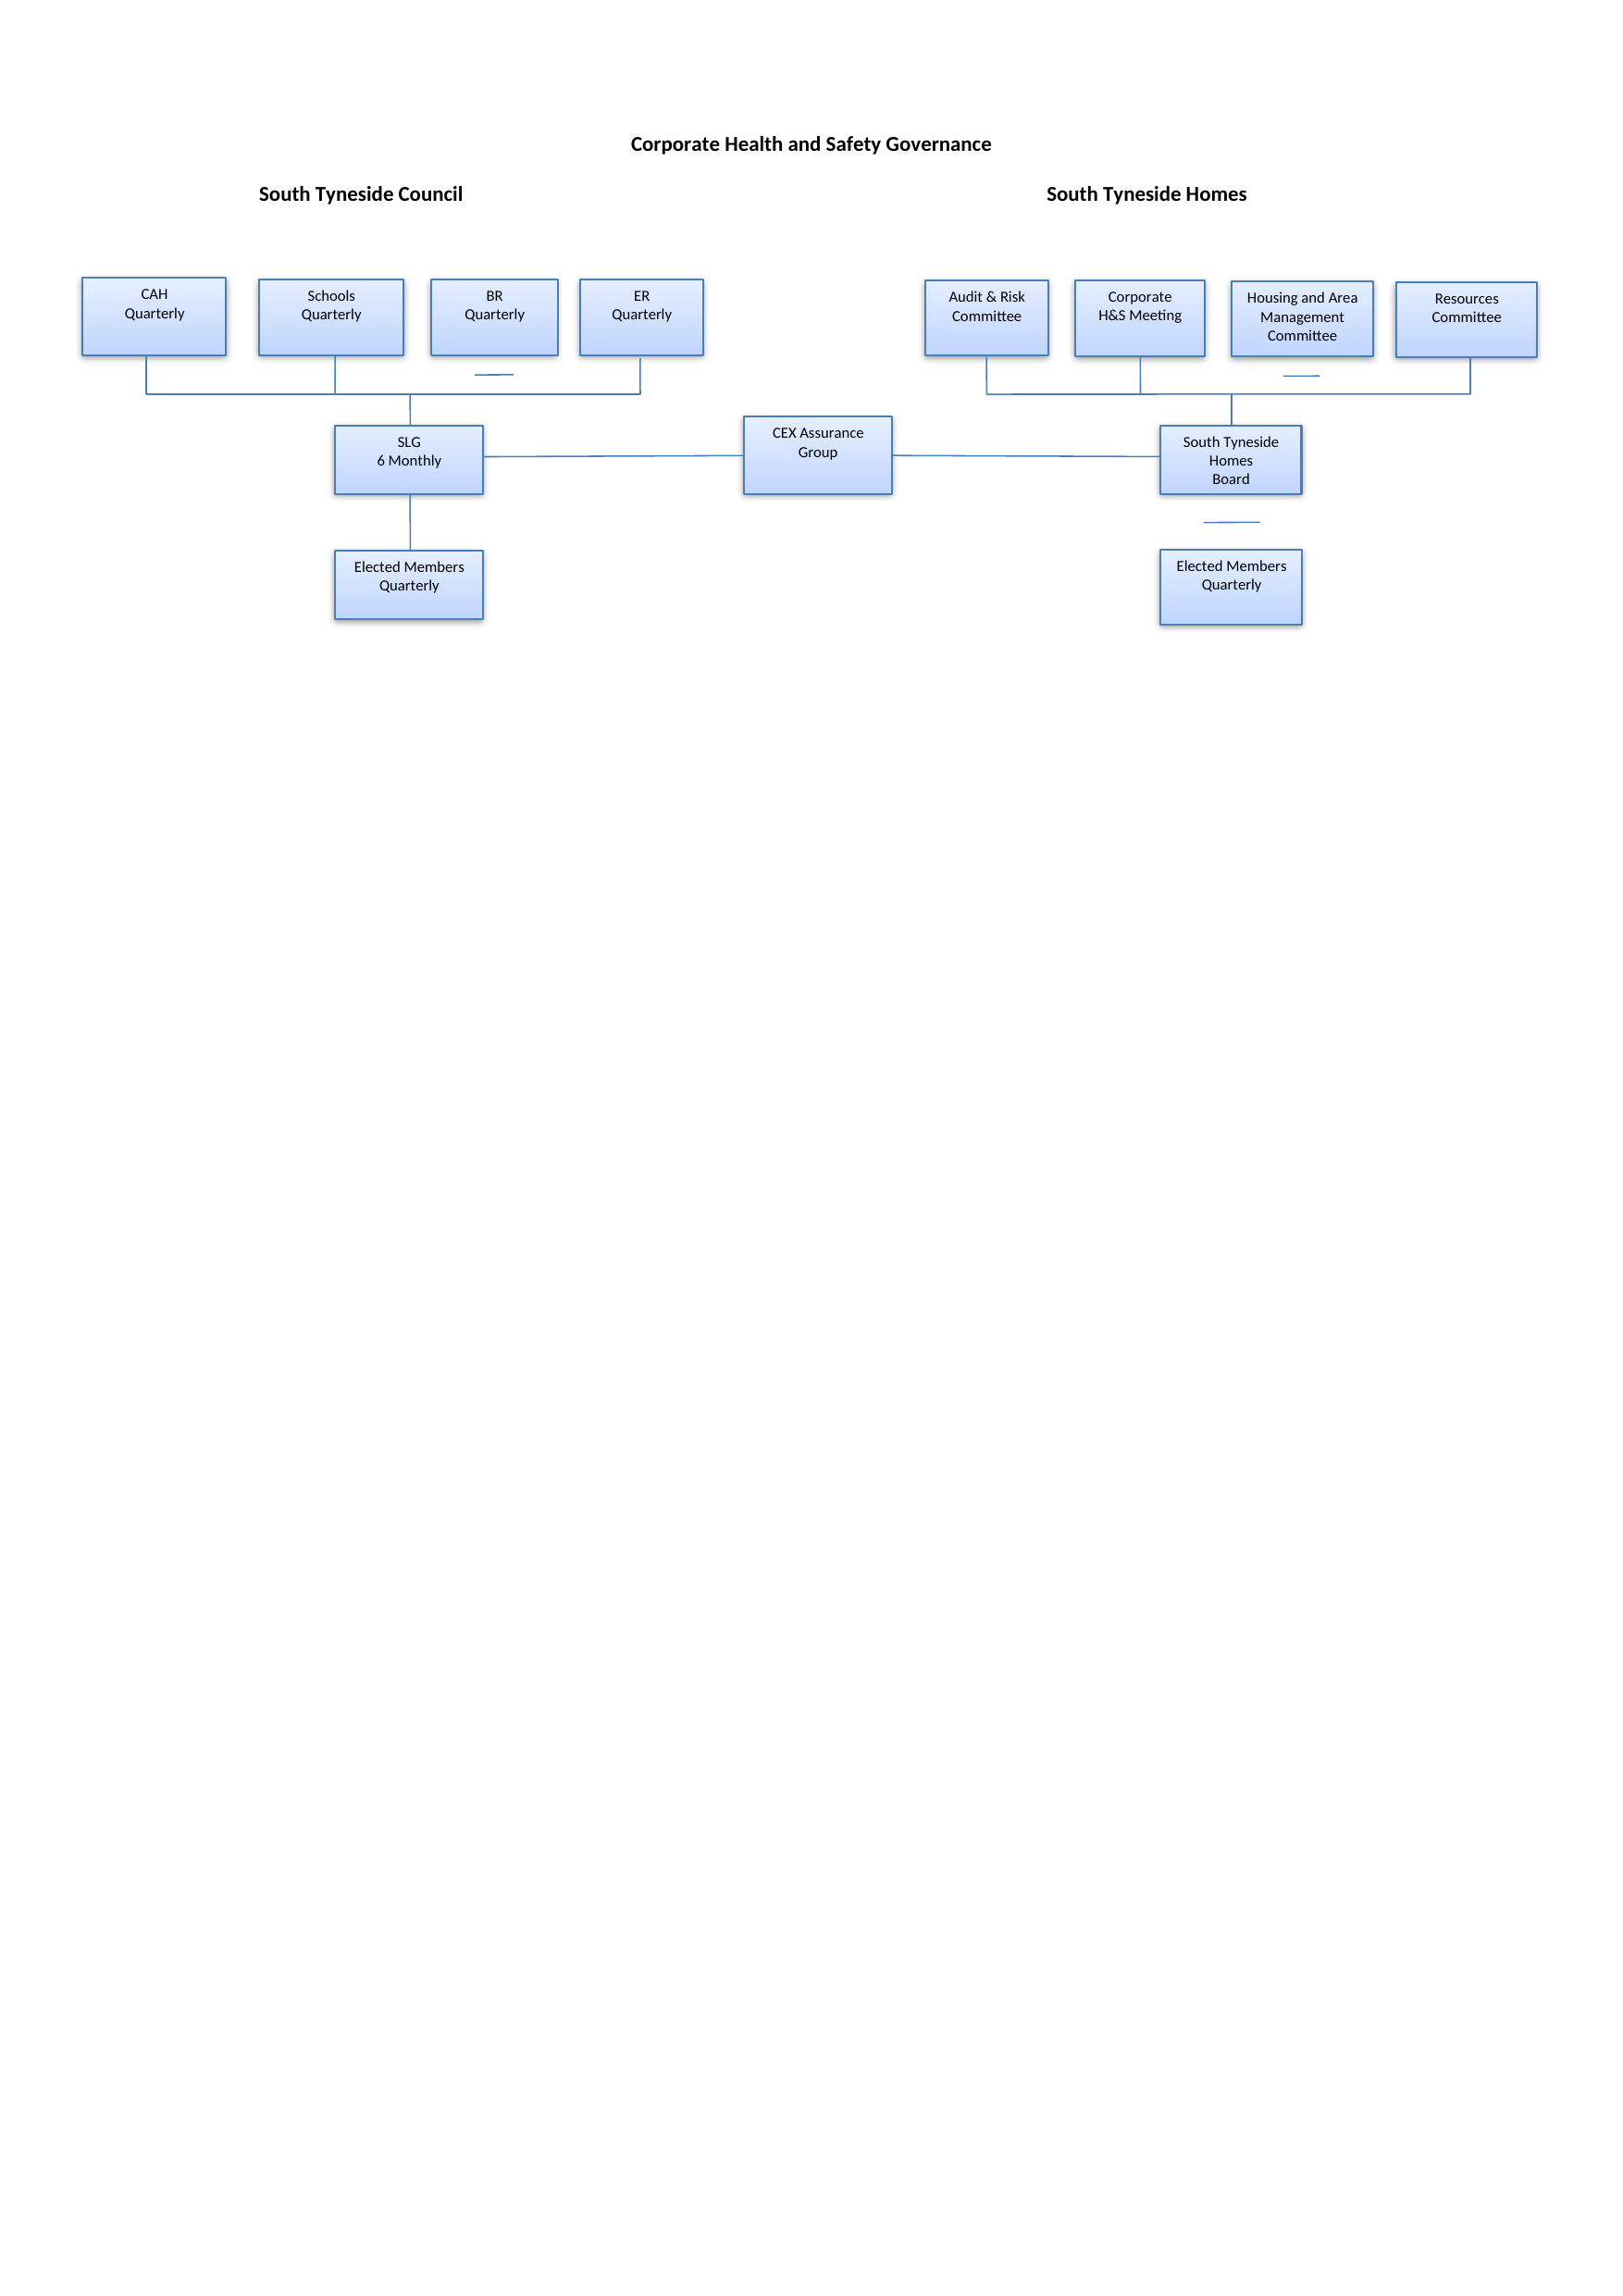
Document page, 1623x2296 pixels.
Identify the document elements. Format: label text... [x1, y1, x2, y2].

text South Tyneside Council South Tyneside Homes [82, 180, 1541, 206]
text Corporate Health and Safety Governance [82, 131, 1541, 157]
